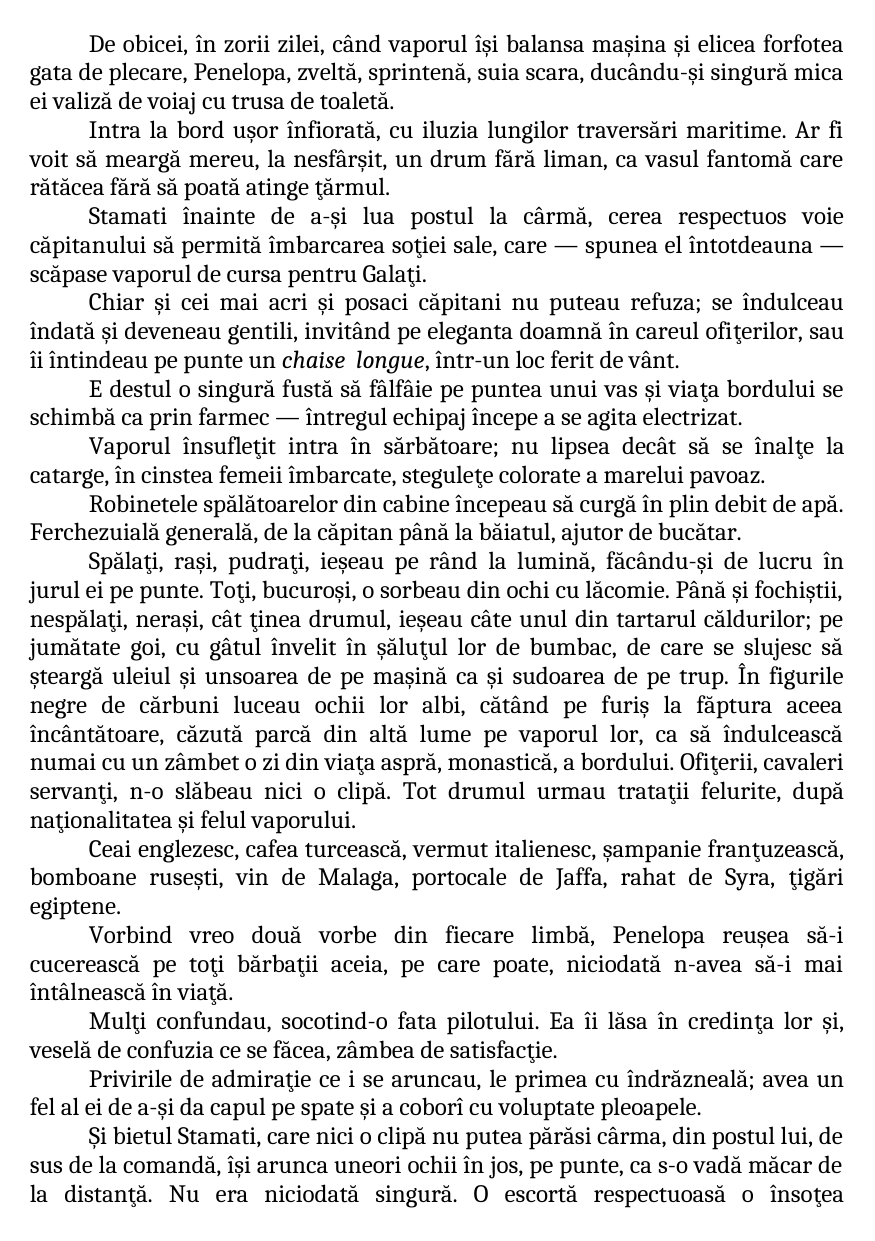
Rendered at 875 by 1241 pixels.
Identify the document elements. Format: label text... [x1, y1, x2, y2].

text Chiar şi cei mai acri şi posaci căpitani nu puteau refuza; se îndulceau îndată şi deveneau gentili, invitând pe eleganta doamnă în careul ofiţerilor, sau îi întindeau pe punte un chaise longue, într-un loc ferit de vânt. [29, 288, 844, 374]
text Ceai englezesc, cafea turcească, vermut italienesc, şampanie franţuzească, bomboane ruseşti, vin de Malaga, portocale de Jaffa, rahat de Syra, ţigări egiptene. [29, 834, 844, 921]
text Mulţi confundau, socotind-o fata pilotului. Ea îi lăsa în credinţa lor şi, veselă de confuzia ce se făcea, zâmbea de satisfacţie. [29, 1007, 844, 1064]
text Privirile de admiraţie ce i se aruncau, le primea cu îndrăzneală; avea un fel al ei de a-şi da capul pe spate şi a coborî cu voluptate pleoapele. [29, 1064, 844, 1122]
text Spălaţi, raşi, pudraţi, ieşeau pe rând la lumină, făcându-şi de lucru în jurul ei pe punte. Toţi, bucuroşi, o sorbeau din ochi cu lăcomie. Până şi fochiştii, nespălaţi, neraşi, cât ţinea drumul, ieşeau câte unul din tartarul căldurilor; pe jumătate goi, cu gâtul învelit în şăluţul lor de bumbac, de care se slujesc să şteargă uleiul şi unsoarea de pe maşină ca şi sudoarea de pe trup. În figurile negre de cărbuni luceau ochii lor albi, cătând pe furiş la făptura aceea încântătoare, căzută parcă din altă lume pe vaporul lor, ca să îndulcească numai cu un zâmbet o zi din viaţa aspră, monastică, a bordului. Ofiţerii, cavaleri servanţi, n-o slăbeau nici o clipă. Tot drumul urmau trataţii felurite, după naţionalitatea şi felul vaporului. [29, 547, 844, 834]
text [29, 1122, 844, 1208]
text E destul o singură fustă să fâlfâie pe puntea unui vas şi viaţa bordului se schimbă ca prin farmec — întregul echipaj începe a se agita electrizat. [29, 374, 844, 432]
text De obicei, în zorii zilei, când vaporul îşi balansa maşina şi elicea forfotea gata de plecare, Penelopa, zveltă, sprintenă, suia scara, ducându-şi singură mica ei valiză de voiaj cu trusa de toaletă. [29, 29, 844, 116]
text Intra la bord uşor înfiorată, cu iluzia lungilor traversări maritime. Ar fi voit să meargă mereu, la nesfârşit, un drum fără liman, ca vasul fantomă care rătăcea fără să poată atinge ţărmul. [29, 116, 844, 202]
text Robinetele spălătoarelor din cabine începeau să curgă în plin debit de apă. Ferchezuială generală, de la căpitan până la băiatul, ajutor de bucătar. [29, 489, 844, 547]
text Vorbind vreo două vorbe din fiecare limbă, Penelopa reuşea să-i cucerească pe toţi bărbaţii aceia, pe care poate, niciodată n-avea să-i mai întâlnească în viaţă. [29, 921, 844, 1007]
text Stamati înainte de a-şi lua postul la cârmă, cerea respectuos voie căpitanului să permită îmbarcarea soţiei sale, care — spunea el întotdeauna — scăpase vaporul de cursa pentru Galaţi. [29, 202, 844, 288]
text Vaporul însufleţit intra în sărbătoare; nu lipsea decât să se înalţe la catarge, în cinstea femeii îmbarcate, steguleţe colorate a marelui pavoaz. [29, 432, 844, 489]
